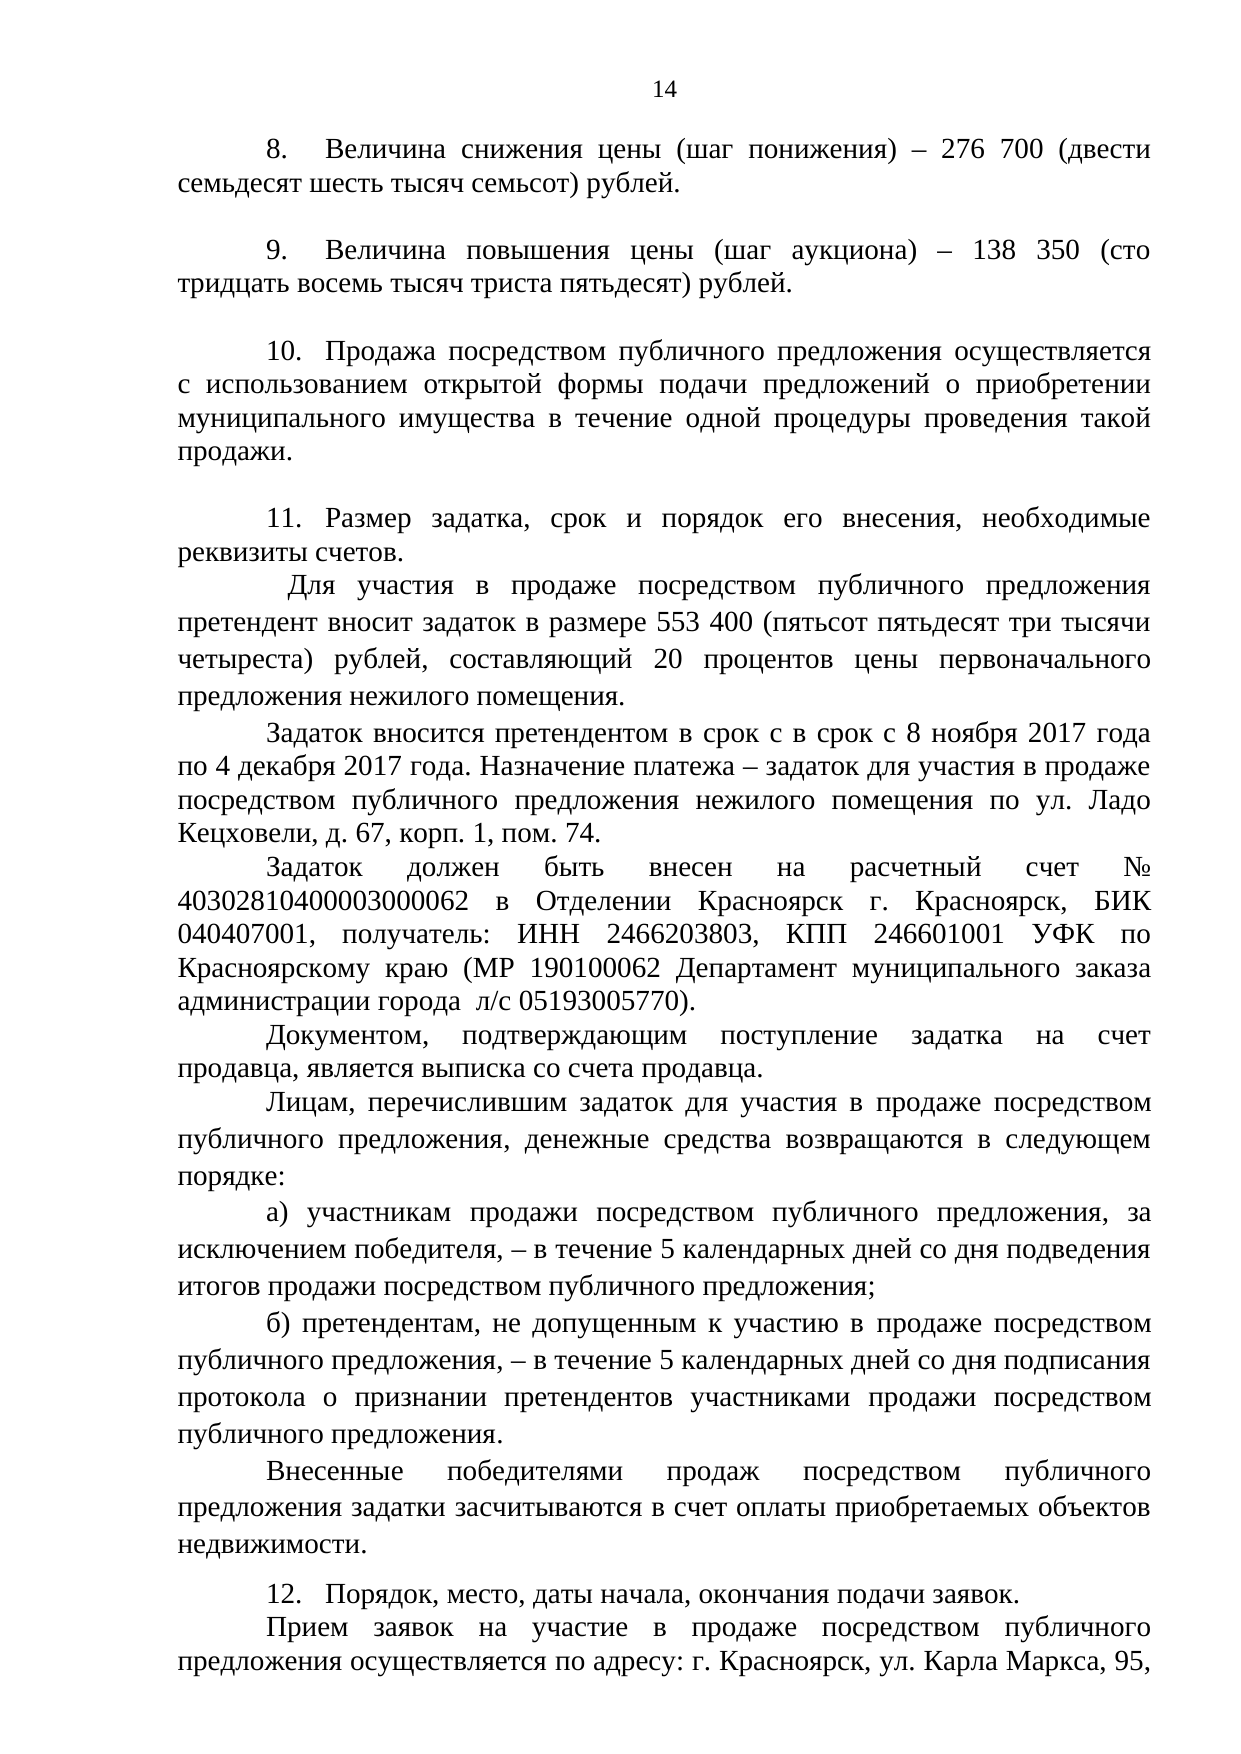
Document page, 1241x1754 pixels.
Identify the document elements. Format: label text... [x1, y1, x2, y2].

text б) претендентам, не допущенным к участию в продаже посредством публичного предложения, – в течение 5 календарных дней со дня подписания протокола о признании претендентов участниками продажи посредством публичного предложения. [177, 1305, 1152, 1449]
list Порядок, место, даты начала, окончания подачи заявок. [177, 1576, 1152, 1609]
text Лицам, перечислившим задаток для участия в продаже посредством публичного предложения, денежные средства возвращаются в следующем порядке: [177, 1084, 1152, 1191]
list Величина повышения цены (шаг аукциона) – 138 350 (сто тридцать восемь тысяч триста пятьдесят) рублей. [177, 232, 1152, 299]
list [177, 1609, 1152, 1676]
text а) участникам продажи посредством публичного предложения, за исключением победителя, – в течение 5 календарных дней со дня подведения итогов продажи посредством публичного предложения; [177, 1194, 1152, 1302]
list Размер задатка, срок и порядок его внесения, необходимые реквизиты счетов. [177, 500, 1152, 567]
list Продажа посредством публичного предложения осуществляется с использованием открытой формы подачи предложений о приобретении муниципального имущества в течение одной процедуры проведения такой продажи. [177, 333, 1152, 467]
list Величина снижения цены (шаг понижения) – 276 700 (двести семьдесят шесть тысяч семьсот) рублей. [177, 131, 1152, 198]
text Внесенные победителями продаж посредством публичного предложения задатки засчитываются в счет оплаты приобретаемых объектов недвижимости. [177, 1453, 1152, 1560]
text Задаток вносится претендентом в срок с в срок с 8 ноября 2017 года по 4 декабря 2017 года. Назначение платежа – задаток для участия в продаже посредством публичного предложения нежилого помещения по ул. Ладо Кецховели, д. 67, корп. 1, пом. 74. [177, 715, 1152, 849]
text Для участия в продаже посредством публичного предложения претендент вносит задаток в размере 553 400 (пятьсот пятьдесят три тысячи четыреста) рублей, составляющий 20 процентов цены первоначального предложения нежилого помещения. [177, 567, 1152, 712]
text Документом, подтверждающим поступление задатка на счет продавца, является выписка со счета продавца. [177, 1017, 1152, 1084]
text Задаток должен быть внесен на расчетный счет № 40302810400003000062 в Отделении Красноярск г. Красноярск, БИК 040407001, получатель: ИНН 2466203803, КПП 246601001 УФК по Красноярскому краю (МР 190100062 Департамент муниципального заказа администрации города л/с 05193005770). [177, 849, 1152, 1017]
